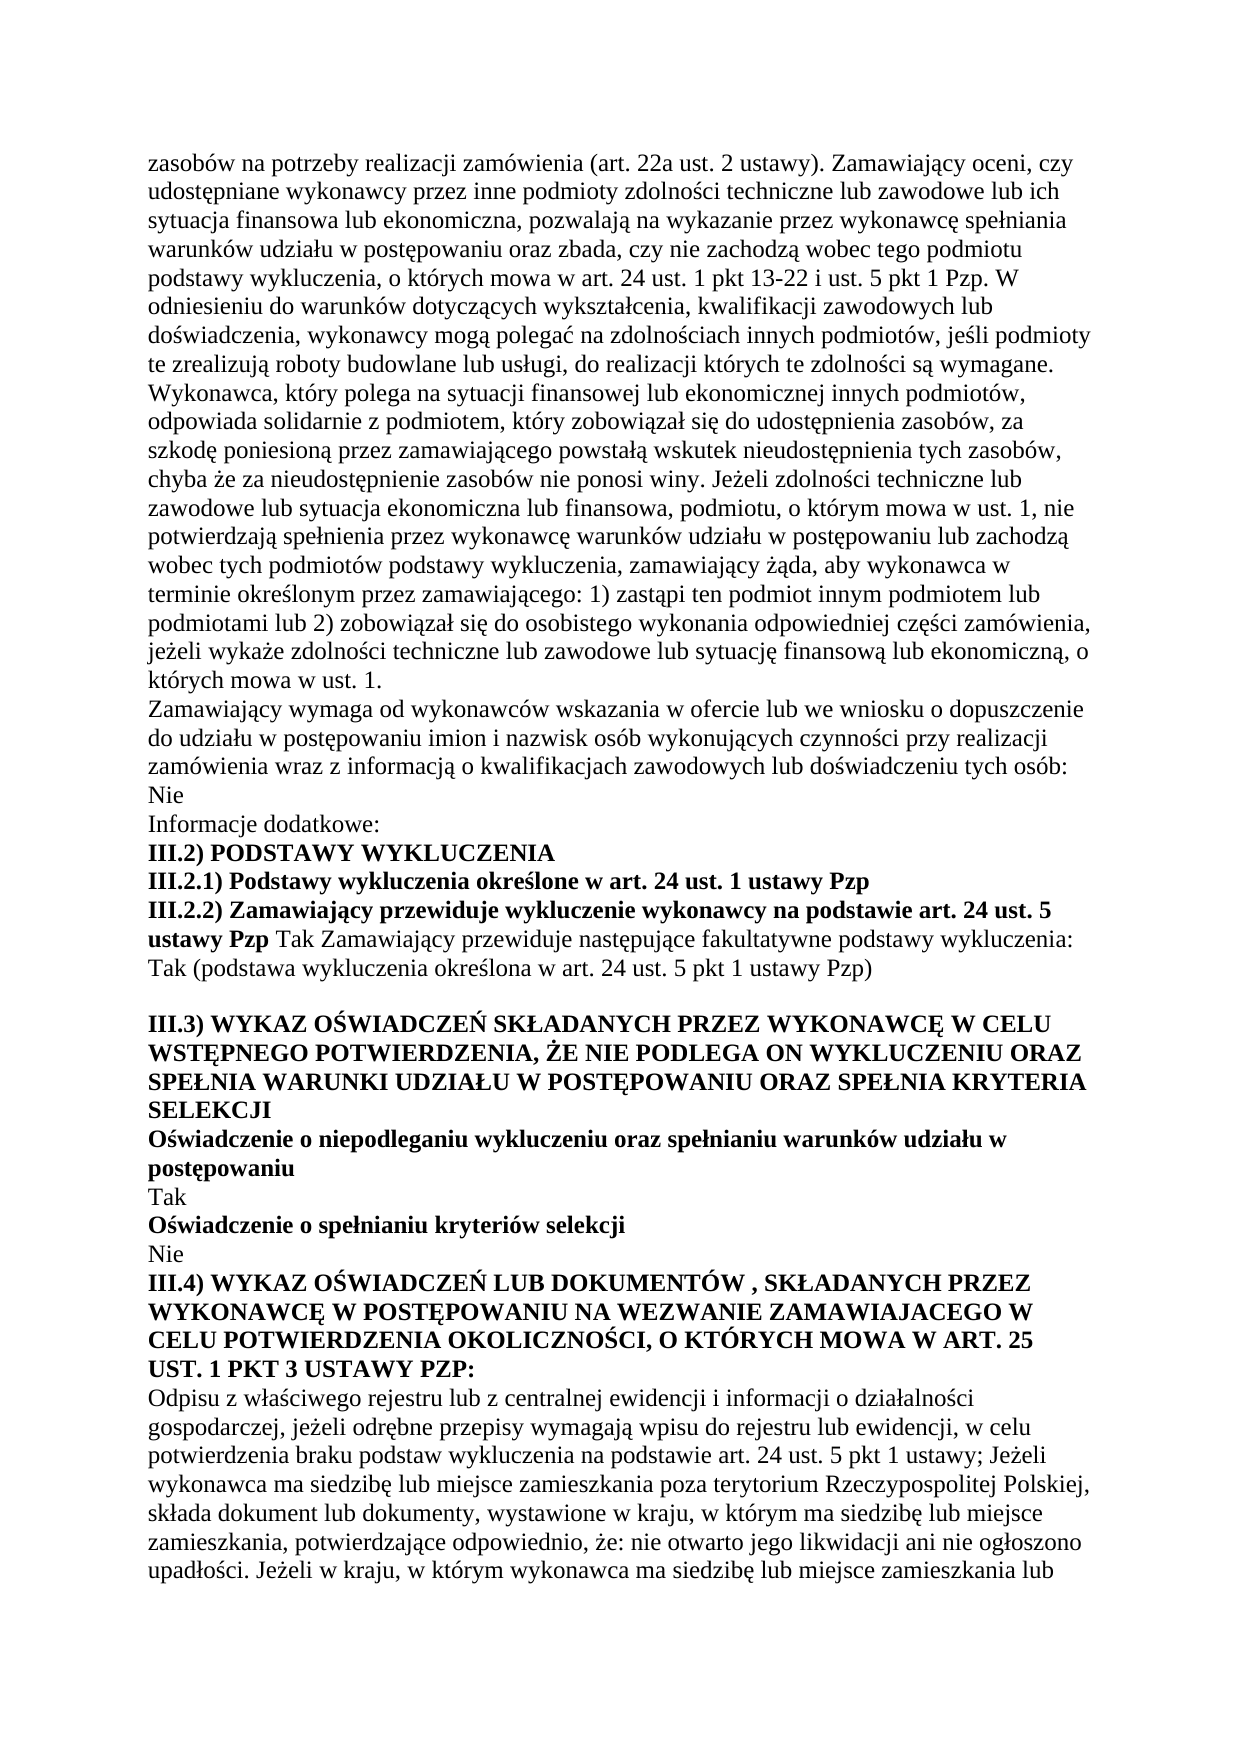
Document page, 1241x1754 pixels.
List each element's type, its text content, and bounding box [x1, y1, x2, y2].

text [148, 148, 1093, 838]
text III.3) WYKAZ OŚWIADCZEŃ SKŁADANYCH PRZEZ WYKONAWCĘ W CELU WSTĘPNEGO POTWIERDZENIA, ŻE NIE PODLEGA ON WYKLUCZENIU ORAZ SPEŁNIA WARUNKI UDZIAŁU W POSTĘPOWANIU ORAZ SPEŁNIA KRYTERIA SELEKCJI [148, 1009, 1093, 1124]
text III.4) WYKAZ OŚWIADCZEŃ LUB DOKUMENTÓW , SKŁADANYCH PRZEZ WYKONAWCĘ W POSTĘPOWANIU NA WEZWANIE ZAMAWIAJACEGO W CELU POTWIERDZENIA OKOLICZNOŚCI, O KTÓRYCH MOWA W ART. 25 UST. 1 PKT 3 USTAWY PZP: [148, 1268, 1093, 1383]
text III.2) PODSTAWY WYKLUCZENIA [148, 838, 1093, 866]
text Oświadczenie o niepodleganiu wykluczeniu oraz spełnianiu warunków udziału w postępowaniu Tak Oświadczenie o spełnianiu kryteriów selekcji Nie [148, 1124, 1093, 1268]
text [148, 1383, 1093, 1584]
text III.2.1) Podstawy wykluczenia określone w art. 24 ust. 1 ustawy Pzp III.2.2) Zamawiający przewiduje wykluczenie wykonawcy na podstawie art. 24 ust. 5 ustawy Pzp Tak Zamawiający przewiduje następujące fakultatywne podstawy wykluczenia: Tak (podstawa wykluczenia określona w art. 24 ust. 5 pkt 1 ustawy Pzp) [148, 866, 1093, 1009]
